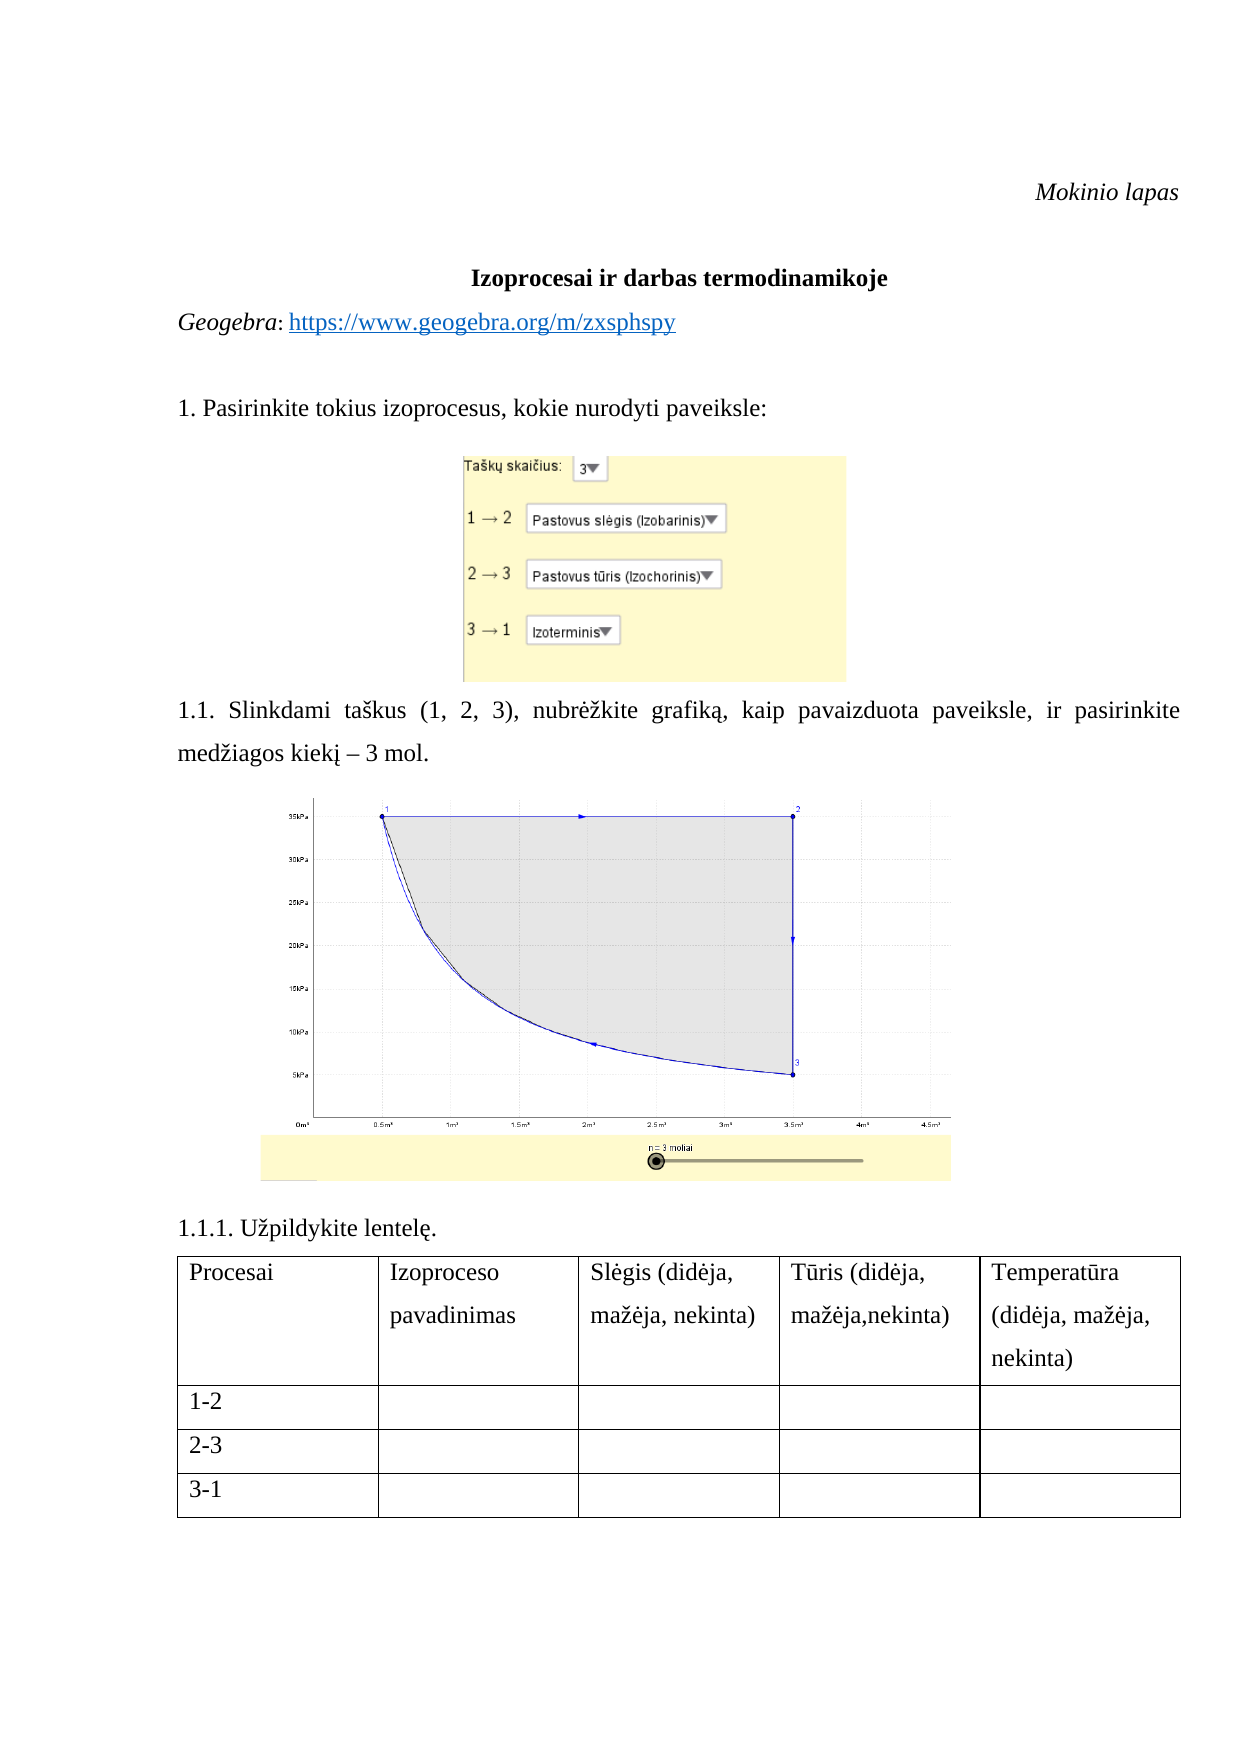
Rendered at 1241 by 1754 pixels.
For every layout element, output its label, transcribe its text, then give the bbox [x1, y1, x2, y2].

table_cell [379, 1474, 578, 1517]
table_cell 3-1 [178, 1474, 378, 1517]
list Geogebra: https://www.geogebra.org/m/zxsphspy [177, 307, 1181, 336]
table_header Procesai [178, 1257, 378, 1385]
picture [463, 456, 847, 682]
text 1.1. Slinkdami taškus (1, 2, 3), nubrėžkite grafiką, kaip pavaizduota paveiksle, ir pasirinkite medžiagos kiekį – 3 mol. [177, 695, 1181, 767]
table_cell [780, 1430, 979, 1473]
list Izoprocesai ir darbas termodinamikoje [177, 263, 1181, 292]
table_cell [379, 1430, 578, 1473]
table_header Slėgis (didėja, mažėja, nekinta) [579, 1257, 779, 1385]
table_cell [780, 1386, 979, 1429]
table_cell [579, 1474, 779, 1517]
text 1.1.1. Užpildykite lentelę. [177, 1213, 1181, 1241]
text 1. Pasirinkite tokius izoprocesus, kokie nurodyti paveiksle: [177, 393, 1181, 422]
table_cell 1-2 [178, 1386, 378, 1429]
table_cell [780, 1474, 979, 1517]
table_cell [981, 1474, 1180, 1517]
table_header Tūris (didėja, mažėja,nekinta) [780, 1257, 979, 1385]
table_cell [379, 1386, 578, 1429]
table_cell [981, 1430, 1180, 1473]
table_header Izoproceso pavadinimas [379, 1257, 578, 1385]
table_cell [981, 1386, 1180, 1429]
table_cell 2-3 [178, 1430, 378, 1473]
picture [260, 798, 951, 1180]
table_header Temperatūra (didėja, mažėja, nekinta) [981, 1257, 1180, 1385]
text Mokinio lapas [177, 177, 1181, 206]
table_cell [579, 1386, 779, 1429]
table_cell [579, 1430, 779, 1473]
